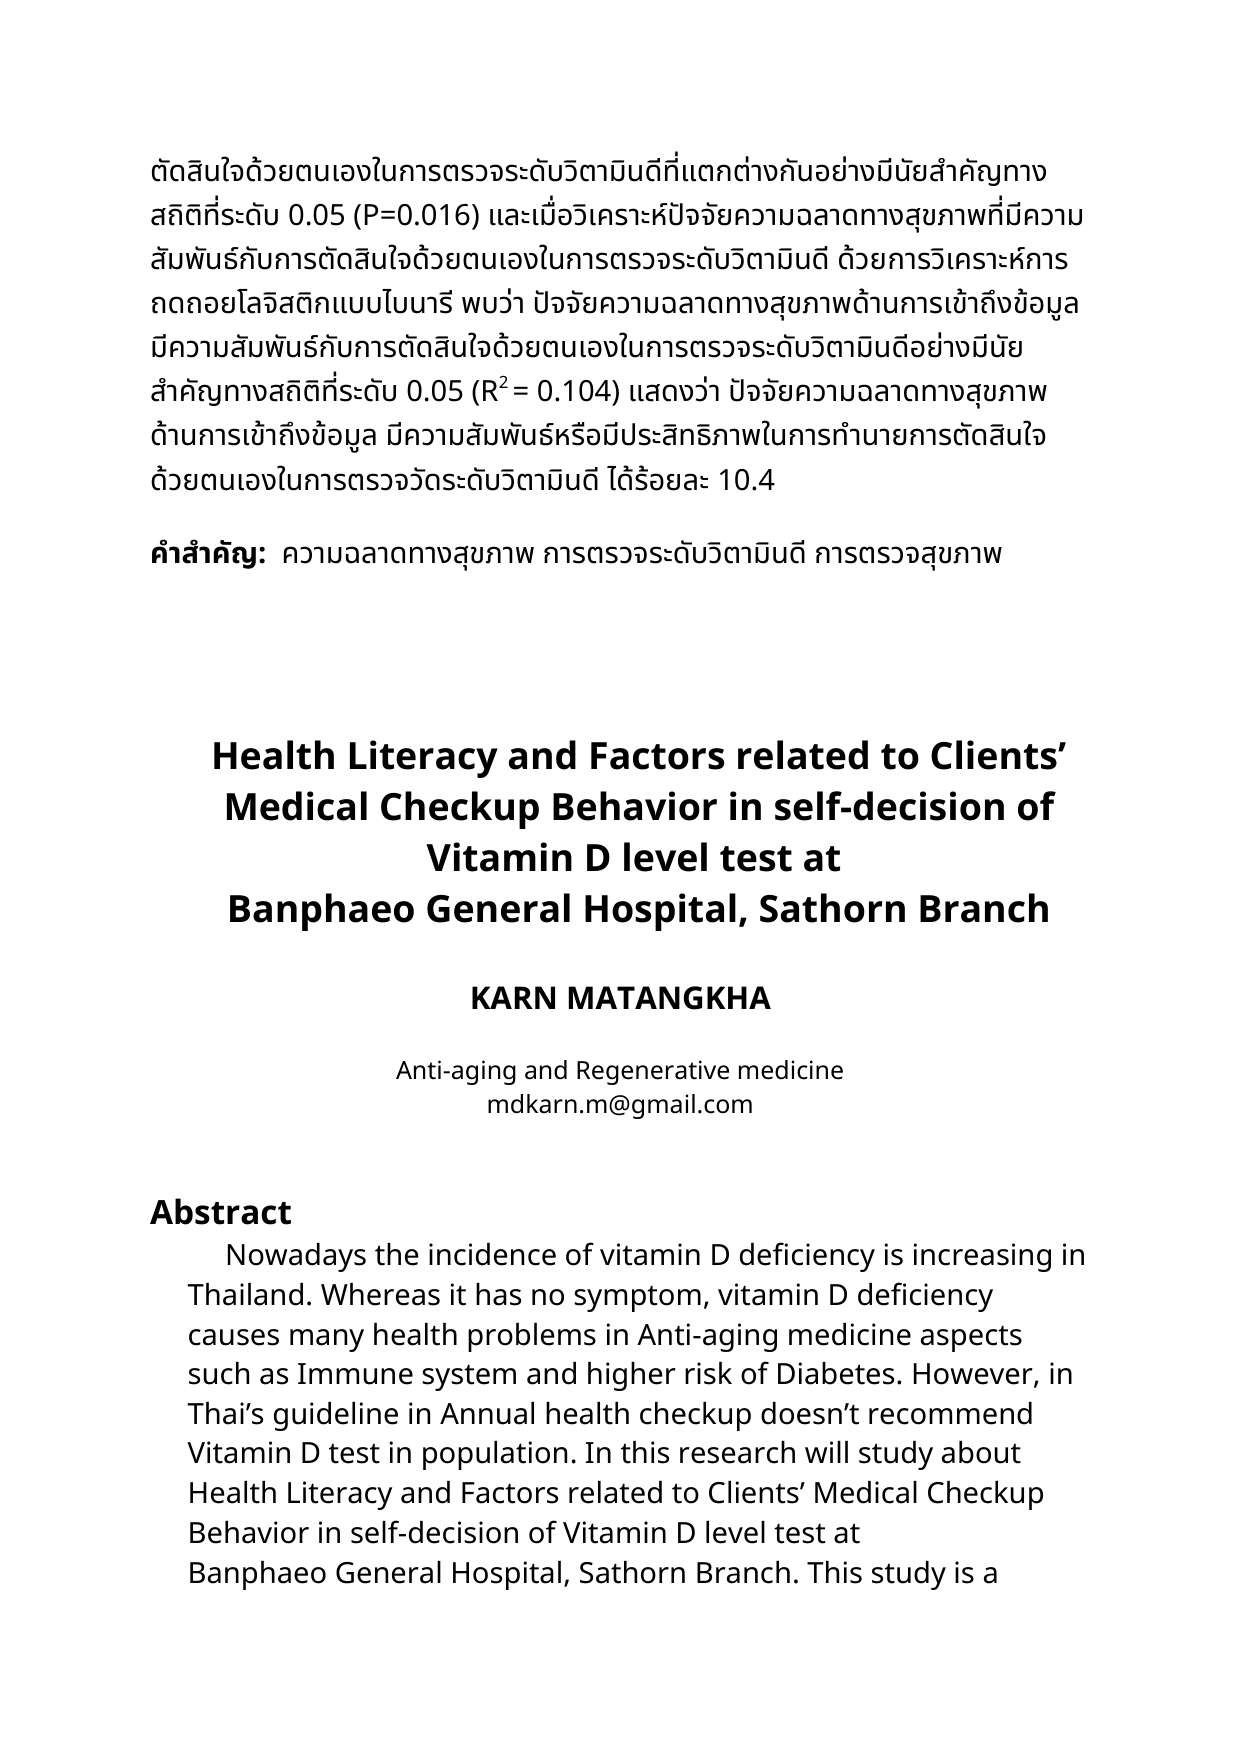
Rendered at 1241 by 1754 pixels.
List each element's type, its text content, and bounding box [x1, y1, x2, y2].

text คำสำคัญ: ความฉลาดทางสุขภาพ การตรวจระดับวิตามินดี การตรวจสุขภาพ [150, 532, 1090, 576]
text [150, 150, 1090, 532]
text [187, 1234, 1090, 1592]
text Health Literacy and Factors related to Clients’ Medical Checkup Behavior in self-decision of Vitamin D level test at Banphaeo General Hospital, Sathorn Branch [187, 729, 1090, 933]
text Abstract [150, 1189, 1090, 1234]
text mdkarn.m@gmail.com [150, 1087, 1090, 1121]
text Anti-aging and Regenerative medicine [150, 1053, 1090, 1087]
text KARN MATANGKHA [150, 976, 1090, 1019]
